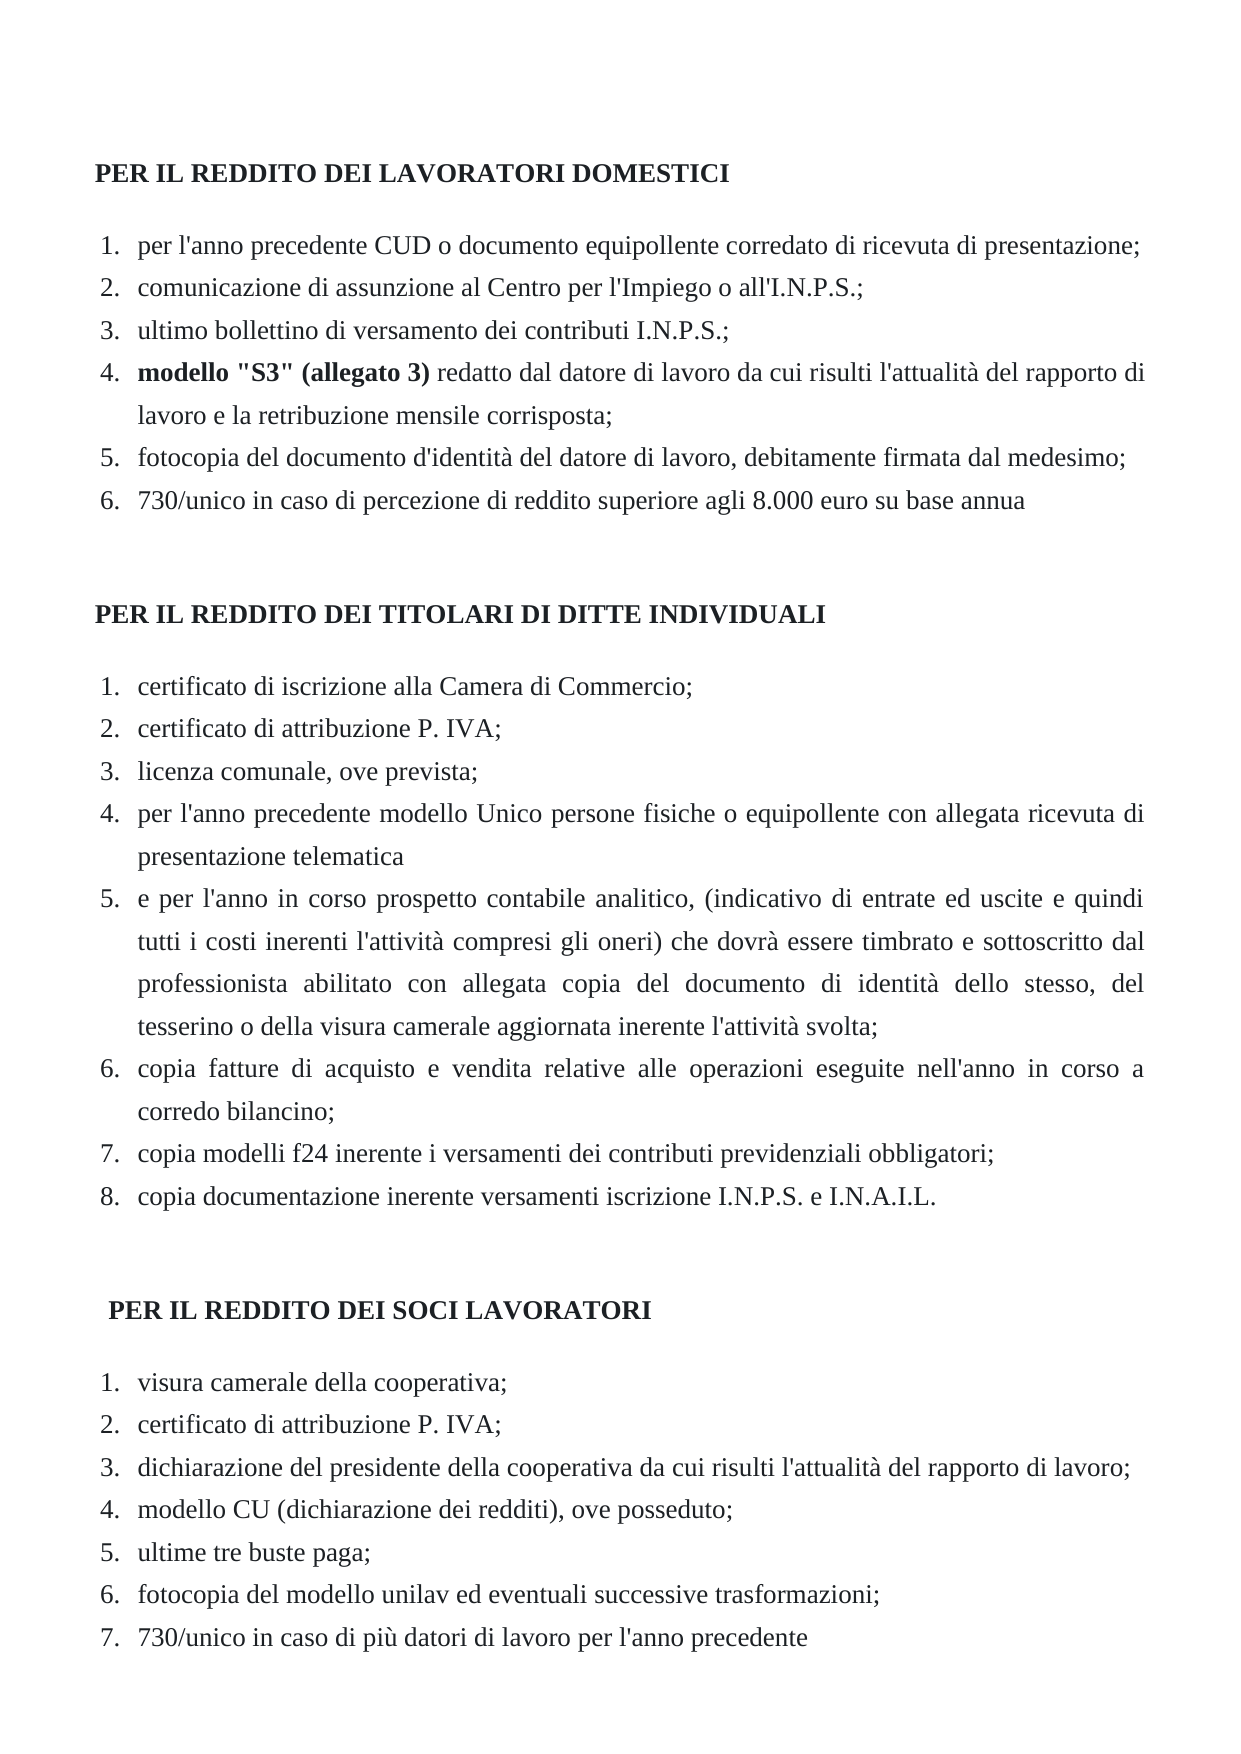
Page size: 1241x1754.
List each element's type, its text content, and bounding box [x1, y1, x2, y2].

text PER IL REDDITO DEI LAVORATORI DOMESTICI [94, 146, 1146, 188]
text PER IL REDDITO DEI SOCI LAVORATORI [94, 1283, 1146, 1325]
list copia documentazione inerente versamenti iscrizione I.N.P.S. e I.N.A.I.L. [100, 1168, 1146, 1211]
list licenza comunale, ove prevista; [100, 743, 1146, 786]
list dichiarazione del presidente della cooperativa da cui risulti l'attualità del rapporto di lavoro; [100, 1439, 1146, 1482]
list per l'anno precedente modello Unico persone fisiche o equipollente con allegata ricevuta di presentazione telematica [100, 786, 1146, 871]
list fotocopia del documento d'identità del datore di lavoro, debitamente firmata dal medesimo; [100, 430, 1146, 473]
list visura camerale della cooperativa; [100, 1354, 1146, 1397]
list 730/unico in caso di più datori di lavoro per l'anno precedente [100, 1609, 1146, 1652]
list ultimo bollettino di versamento dei contributi I.N.P.S.; [100, 303, 1146, 345]
list fotocopia del modello unilav ed eventuali successive trasformazioni; [100, 1567, 1146, 1609]
list copia fatture di acquisto e vendita relative alle operazioni eseguite nell'anno in corso a corredo bilancino; [100, 1041, 1146, 1126]
list per l'anno precedente CUD o documento equipollente corredato di ricevuta di presentazione; [100, 218, 1146, 260]
list certificato di iscrizione alla Camera di Commercio; [100, 658, 1146, 701]
list 730/unico in caso di percezione di reddito superiore agli 8.000 euro su base annua [100, 473, 1146, 515]
list modello "S3" (allegato 3) redatto dal datore di lavoro da cui risulti l'attualità del rapporto di lavoro e la retribuzione mensile corrisposta; [100, 345, 1146, 430]
list ultime tre buste paga; [100, 1524, 1146, 1567]
list e per l'anno in corso prospetto contabile analitico, (indicativo di entrate ed uscite e quindi tutti i costi inerenti l'attività compresi gli oneri) che dovrà essere timbrato e sottoscritto dal professionista abilitato con allegata copia del documento di identità dello stesso, del tesserino o della visura camerale aggiornata inerente l'attività svolta; [100, 871, 1146, 1041]
text PER IL REDDITO DEI TITOLARI DI DITTE INDIVIDUALI [94, 587, 1146, 629]
list comunicazione di assunzione al Centro per l'Impiego o all'I.N.P.S.; [100, 260, 1146, 303]
list copia modelli f24 inerente i versamenti dei contributi previdenziali obbligatori; [100, 1126, 1146, 1168]
list certificato di attribuzione P. IVA; [100, 1397, 1146, 1439]
list certificato di attribuzione P. IVA; [100, 701, 1146, 743]
list modello CU (dichiarazione dei redditi), ove posseduto; [100, 1482, 1146, 1524]
